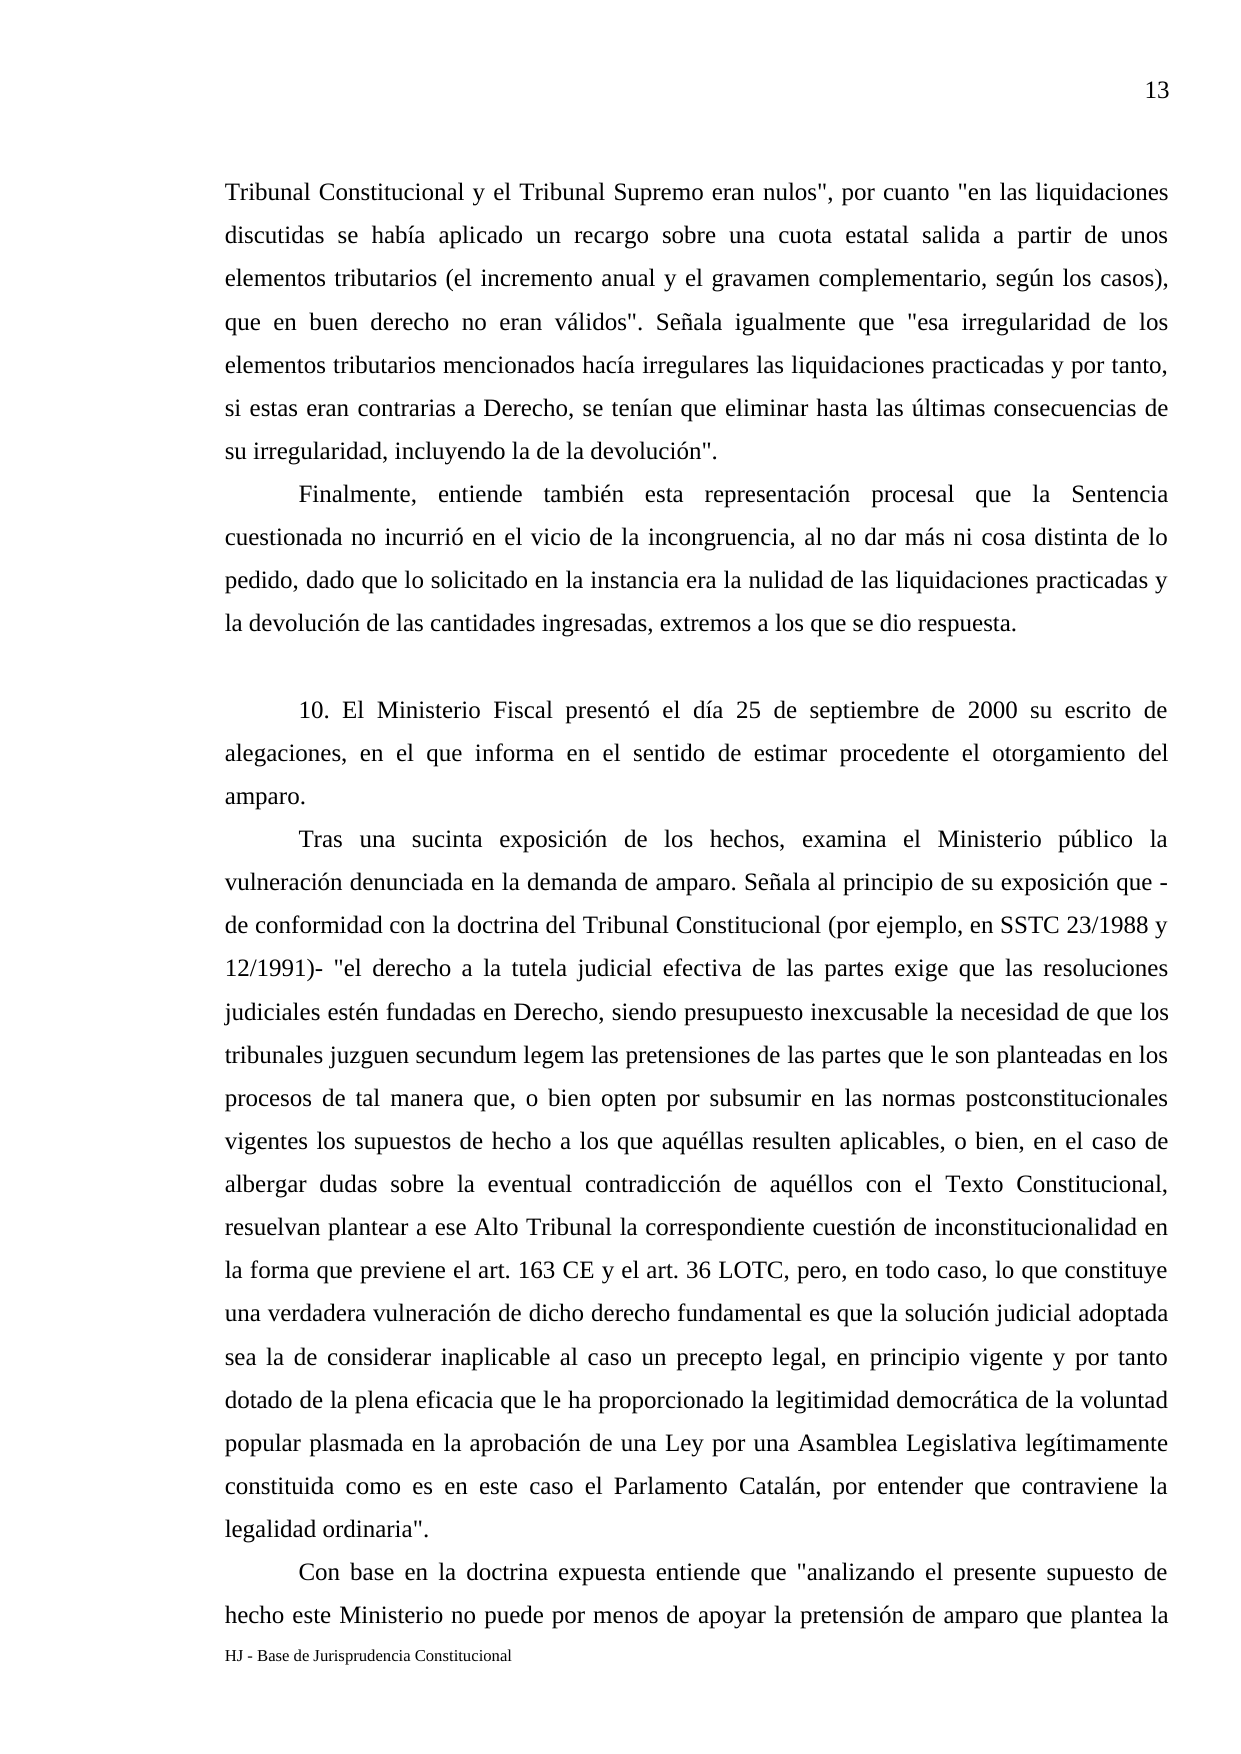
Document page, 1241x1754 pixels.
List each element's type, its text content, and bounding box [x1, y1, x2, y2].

text 10. El Ministerio Fiscal presentó el día 25 de septiembre de 2000 su escrito de alegaciones, en el que informa en el sentido de estimar procedente el otorgamiento del amparo. [224, 695, 1169, 810]
text Tras una sucinta exposición de los hechos, examina el Ministerio público la vulneración denunciada en la demanda de amparo. Señala al principio de su exposición que -de conformidad con la doctrina del Tribunal Constitucional (por ejemplo, en SSTC 23/1988 y 12/1991)- "el derecho a la tutela judicial efectiva de las partes exige que las resoluciones judiciales estén fundadas en Derecho, siendo presupuesto inexcusable la necesidad de que los tribunales juzguen secundum legem las pretensiones de las partes que le son planteadas en los procesos de tal manera que, o bien opten por subsumir en las normas postconstitucionales vigentes los supuestos de hecho a los que aquéllas resulten aplicables, o bien, en el caso de albergar dudas sobre la eventual contradicción de aquéllos con el Texto Constitucional, resuelvan plantear a ese Alto Tribunal la correspondiente cuestión de inconstitucionalidad en la forma que previene el art. 163 CE y el art. 36 LOTC, pero, en todo caso, lo que constituye una verdadera vulneración de dicho derecho fundamental es que la solución judicial adoptada sea la de considerar inaplicable al caso un precepto legal, en principio vigente y por tanto dotado de la plena eficacia que le ha proporcionado la legitimidad democrática de la voluntad popular plasmada en la aprobación de una Ley por una Asamblea Legislativa legítimamente constituida como es en este caso el Parlamento Catalán, por entender que contraviene la legalidad ordinaria". [224, 824, 1169, 1543]
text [224, 1557, 1169, 1629]
text Finalmente, entiende también esta representación procesal que la Sentencia cuestionada no incurrió en el vicio de la incongruencia, al no dar más ni cosa distinta de lo pedido, dado que lo solicitado en la instancia era la nulidad de las liquidaciones practicadas y la devolución de las cantidades ingresadas, extremos a los que se dio respuesta. [224, 479, 1169, 637]
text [224, 177, 1169, 465]
